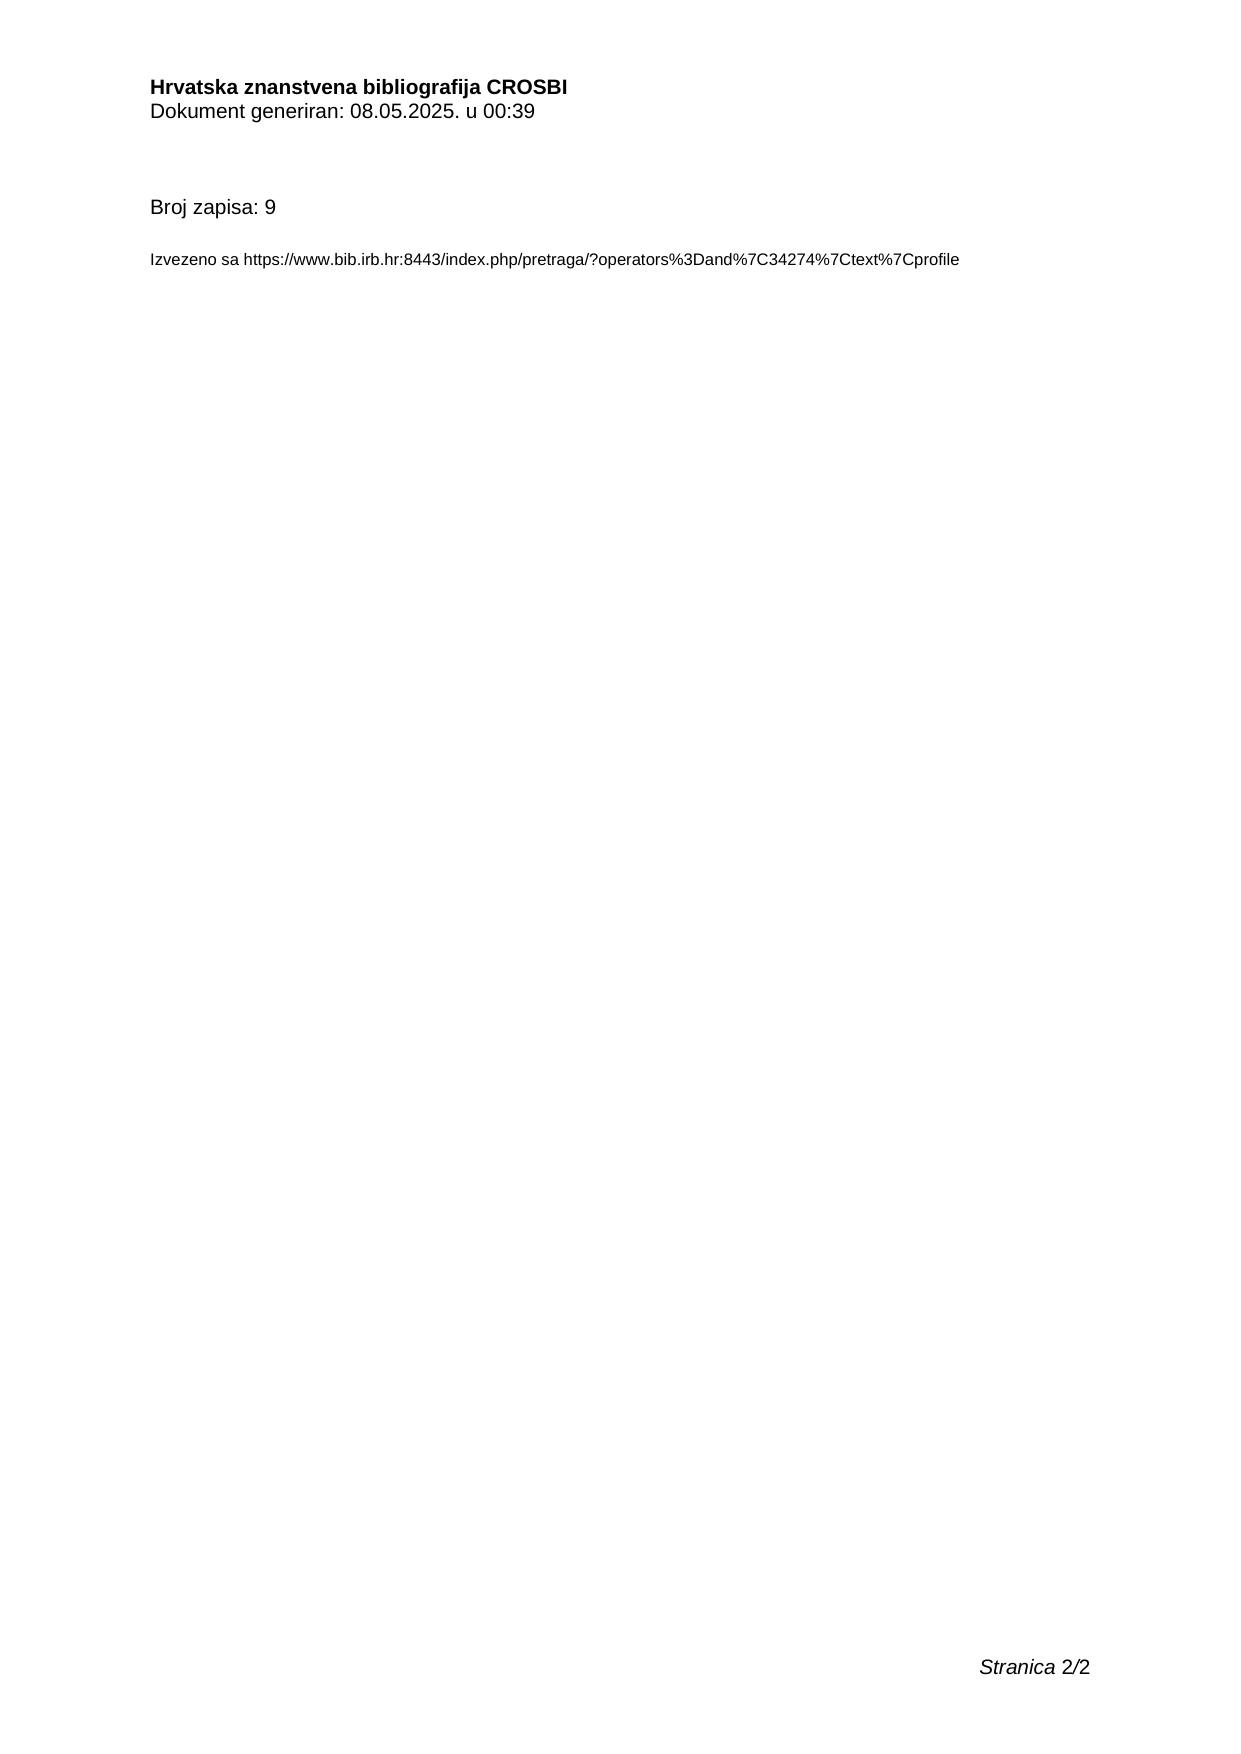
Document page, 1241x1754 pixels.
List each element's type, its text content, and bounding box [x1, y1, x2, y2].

text Izvezeno sa https://www.bib.irb.hr:8443/index.php/pretraga/?operators%3Dand%7C34274%7Ctext%7Cprofile [150, 250, 1090, 269]
text Broj zapisa: 9 [150, 195, 1090, 219]
